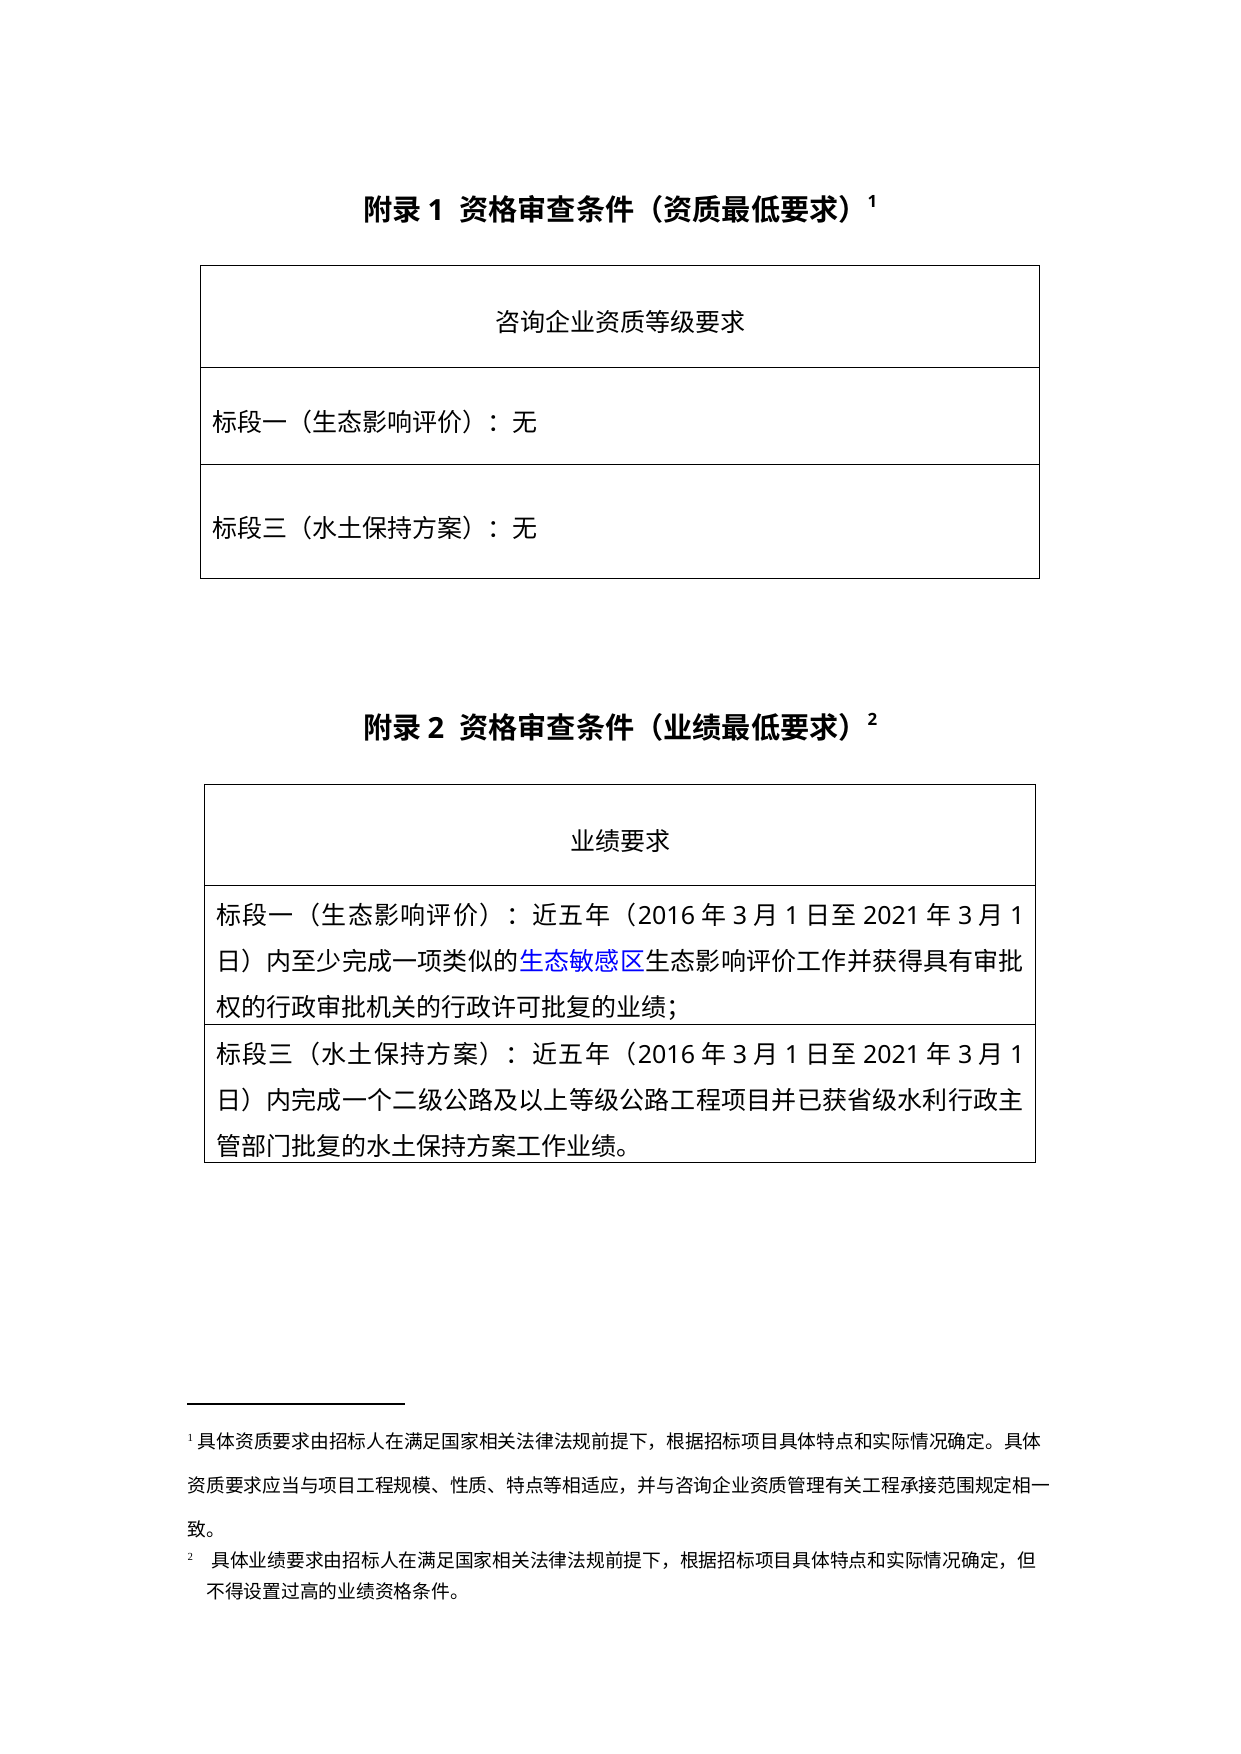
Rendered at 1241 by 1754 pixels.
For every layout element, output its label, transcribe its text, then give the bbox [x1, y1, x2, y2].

table_header 业绩要求 [205, 785, 1035, 885]
table_cell 标段三（水土保持方案）：无 [201, 465, 1039, 578]
subtitle 附录2 资格审查条件（业绩最低要求） [187, 694, 1053, 759]
table_cell 标段一（生态影响评价）：近五年（2016年3月1日至2021年3月1日）内至少完成一项类似的生态敏感区生态影响评价工作并获得具有审批权的行政审批机关的行政许可批复的业绩； [205, 886, 1035, 1024]
subtitle 附录1 资格审查条件（资质最低要求） [187, 175, 1053, 240]
table_cell 标段一（生态影响评价）：无 [201, 368, 1039, 464]
table_cell 标段三（水土保持方案）：近五年（2016年3月1日至2021年3月1日）内完成一个二级公路及以上等级公路工程项目并已获省级水利行政主管部门批复的水土保持方案工作业绩。 [205, 1025, 1035, 1162]
table_header 咨询企业资质等级要求 [201, 266, 1039, 367]
